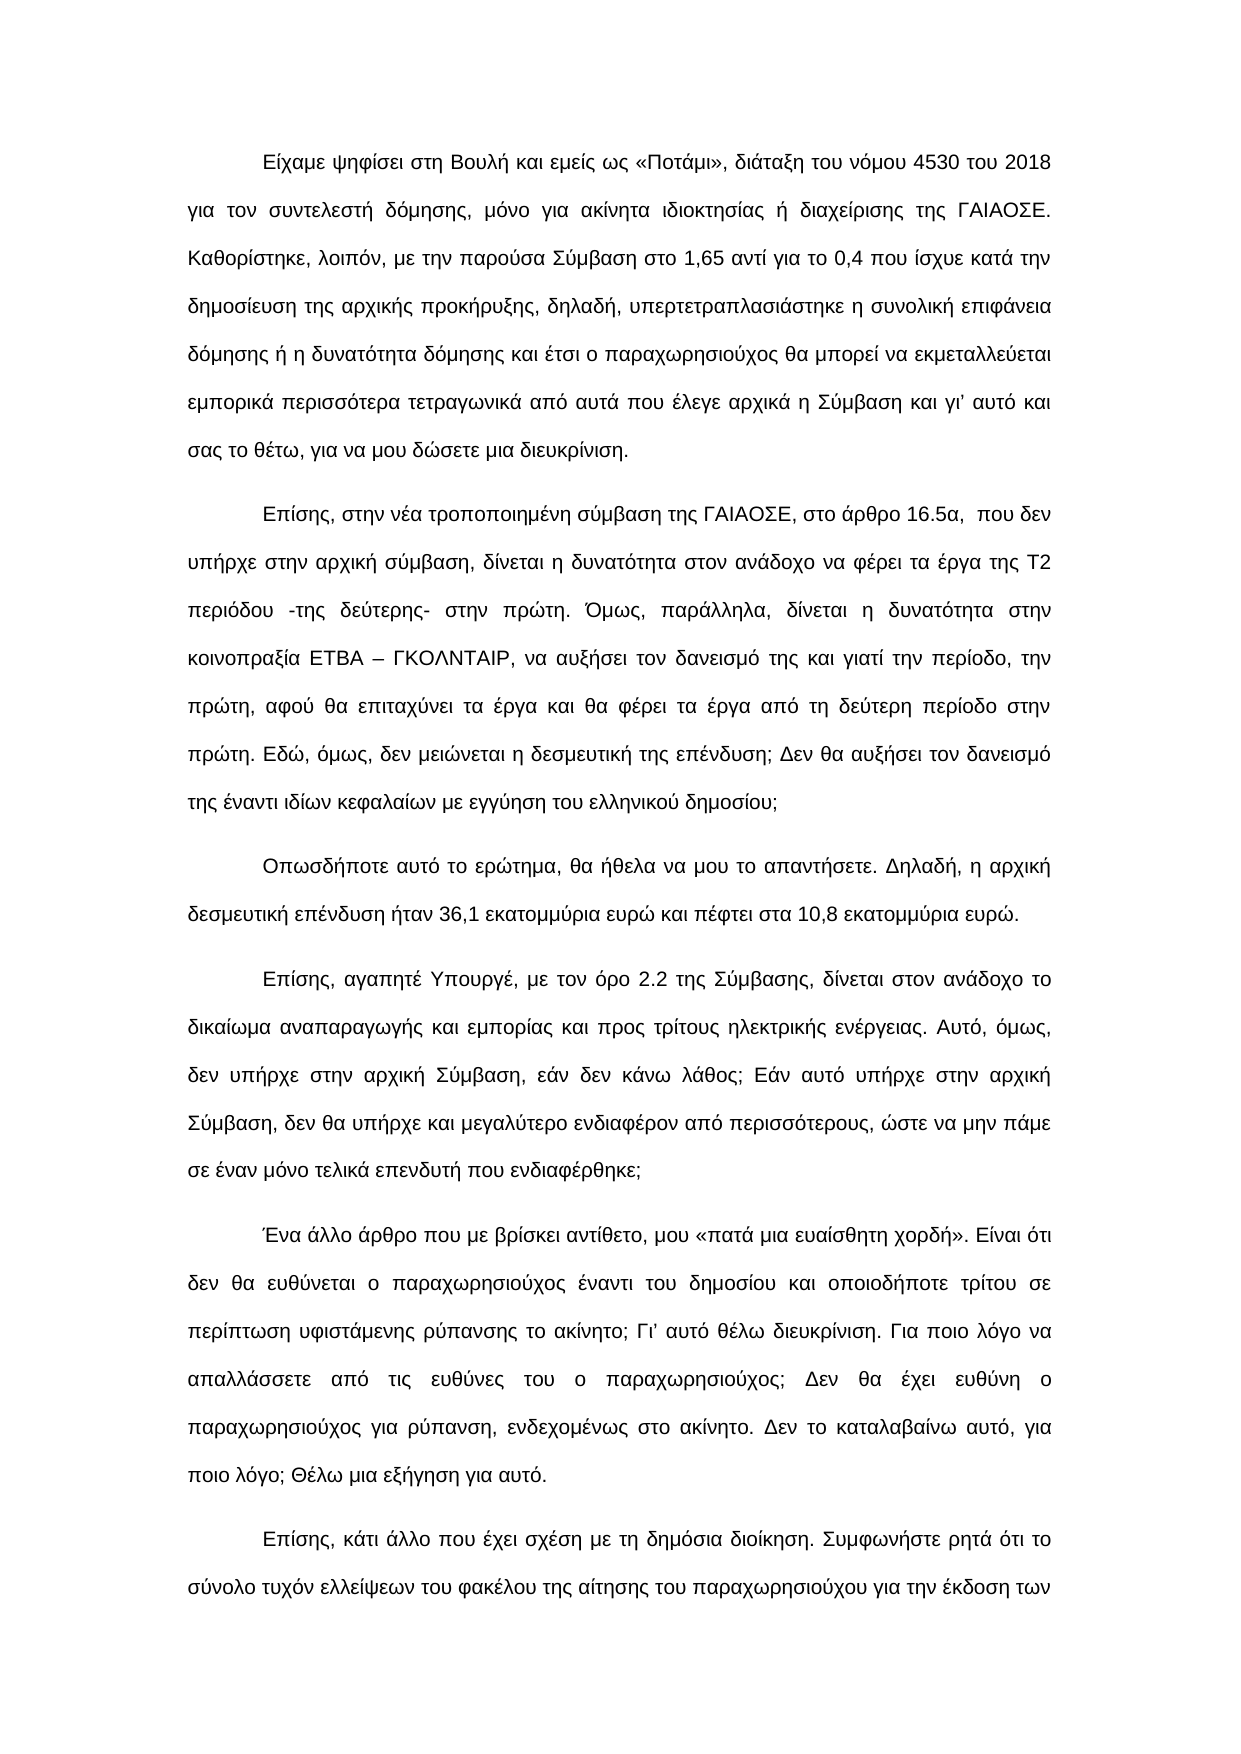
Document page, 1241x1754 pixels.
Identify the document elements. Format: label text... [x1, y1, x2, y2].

text Οπωσδήποτε αυτό το ερώτημα, θα ήθελα να μου το απαντήσετε. Δηλαδή, η αρχική δεσμευτική επένδυση ήταν 36,1 εκατομμύρια ευρώ και πέφτει στα 10,8 εκατομμύρια ευρώ. [187, 854, 1053, 926]
text Ένα άλλο άρθρο που με βρίσκει αντίθετο, μου «πατά μια ευαίσθητη χορδή». Είναι ότι δεν θα ευθύνεται ο παραχωρησιούχος έναντι του δημοσίου και οποιοδήποτε τρίτου σε περίπτωση υφιστάμενης ρύπανσης το ακίνητο; Γι’ αυτό θέλω διευκρίνιση. Για ποιο λόγο να απαλλάσσετε από τις ευθύνες του ο παραχωρησιούχος; Δεν θα έχει ευθύνη ο παραχωρησιούχος για ρύπανση, ενδεχομένως στο ακίνητο. Δεν το καταλαβαίνω αυτό, για ποιο λόγο; Θέλω μια εξήγηση για αυτό. [187, 1223, 1053, 1486]
text Είχαμε ψηφίσει στη Βουλή και εμείς ως «Ποτάμι», διάταξη του νόμου 4530 του 2018 για τον συντελεστή δόμησης, μόνο για ακίνητα ιδιοκτησίας ή διαχείρισης της ΓΑΙΑΟΣΕ. Καθορίστηκε, λοιπόν, με την παρούσα Σύμβαση στο 1,65 αντί για το 0,4 που ίσχυε κατά την δημοσίευση της αρχικής προκήρυξης, δηλαδή, υπερτετραπλασιάστηκε η συνολική επιφάνεια δόμησης ή η δυνατότητα δόμησης και έτσι ο παραχωρησιούχος θα μπορεί να εκμεταλλεύεται εμπορικά περισσότερα τετραγωνικά από αυτά που έλεγε αρχικά η Σύμβαση και γι’ αυτό και σας το θέτω, για να μου δώσετε μια διευκρίνιση. [187, 150, 1053, 461]
text Επίσης, αγαπητέ Υπουργέ, με τον όρο 2.2 της Σύμβασης, δίνεται στον ανάδοχο το δικαίωμα αναπαραγωγής και εμπορίας και προς τρίτους ηλεκτρικής ενέργειας. Αυτό, όμως, δεν υπήρχε στην αρχική Σύμβαση, εάν δεν κάνω λάθος; Εάν αυτό υπήρχε στην αρχική Σύμβαση, δεν θα υπήρχε και μεγαλύτερο ενδιαφέρον από περισσότερους, ώστε να μην πάμε σε έναν μόνο τελικά επενδυτή που ενδιαφέρθηκε; [187, 967, 1053, 1182]
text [187, 1527, 1053, 1599]
text Επίσης, στην νέα τροποποιημένη σύμβαση της ΓΑΙΑΟΣΕ, στο άρθρο 16.5α, που δεν υπήρχε στην αρχική σύμβαση, δίνεται η δυνατότητα στον ανάδοχο να φέρει τα έργα της Τ2 περιόδου -της δεύτερης- στην πρώτη. Όμως, παράλληλα, δίνεται η δυνατότητα στην κοινοπραξία ΕΤΒΑ – ΓΚΟΛΝΤΑΙΡ, να αυξήσει τον δανεισμό της και γιατί την περίοδο, την πρώτη, αφού θα επιταχύνει τα έργα και θα φέρει τα έργα από τη δεύτερη περίοδο στην πρώτη. Εδώ, όμως, δεν μειώνεται η δεσμευτική της επένδυση; Δεν θα αυξήσει τον δανεισμό της έναντι ιδίων κεφαλαίων με εγγύηση του ελληνικού δημοσίου; [187, 502, 1053, 813]
